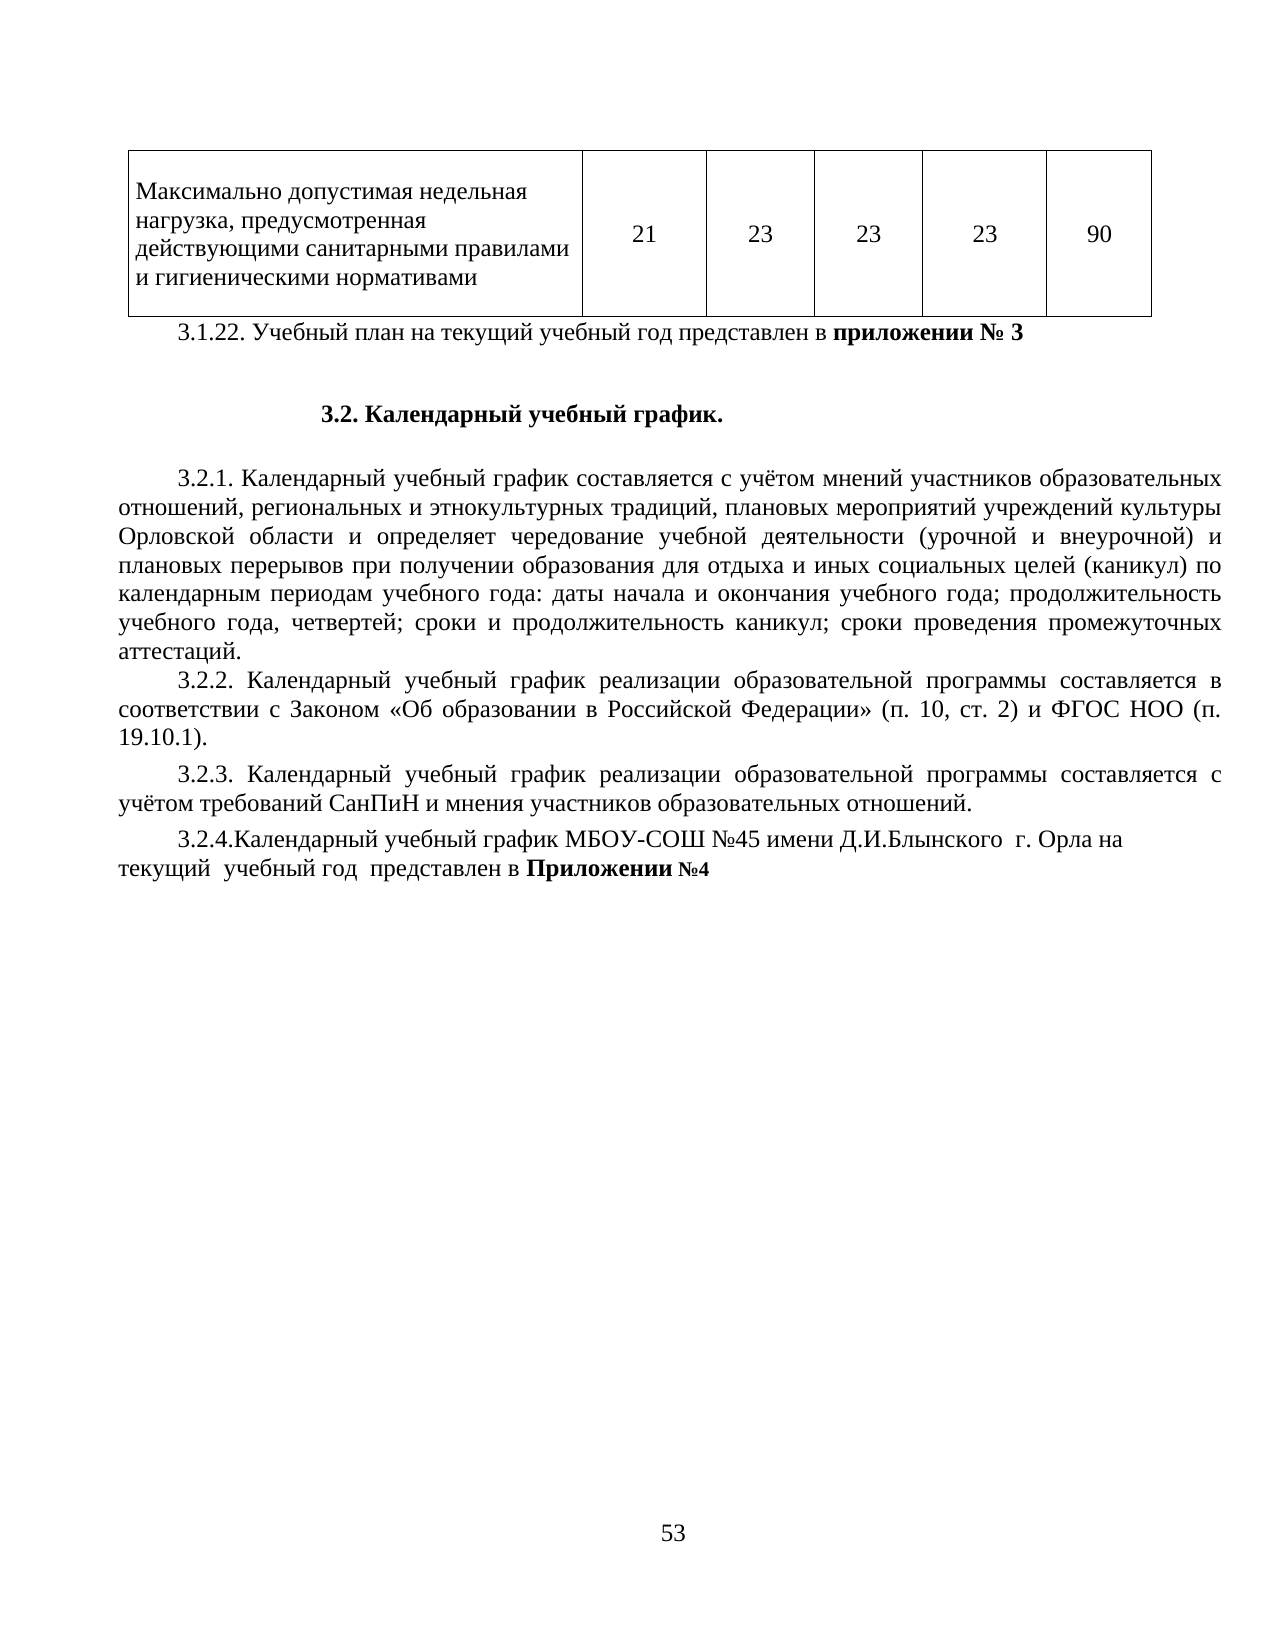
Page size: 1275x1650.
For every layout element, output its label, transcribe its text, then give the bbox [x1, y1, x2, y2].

table_cell 23 [923, 151, 1046, 316]
text 3.2.4.Календарный учебный график МБОУ-СОШ №45 имени Д.И.Блынского г. Орла на текущий учебный год представлен в Приложении №4 [118, 824, 1223, 882]
table_cell 21 [583, 151, 706, 316]
text 3.2.3. Календарный учебный график реализации образовательной программы составляется с учётом требований СанПиН и мнения участников образовательных отношений. [118, 759, 1223, 816]
text 3.2.2. Календарный учебный график реализации образовательной программы составляется в соответствии с Законом «Об образовании в Российской Федерации» (п. 10, ст. 2) и ФГОС НОО (п. 19.10.1). [118, 665, 1223, 751]
table_cell 90 [1047, 151, 1151, 316]
subtitle Календарный учебный график. [321, 399, 1223, 428]
table_cell 23 [815, 151, 922, 316]
table_cell 23 [707, 151, 814, 316]
table_cell Максимально допустимая недельная нагрузка, предусмотренная действующими санитарными правилами и гигиеническими нормативами [129, 151, 582, 316]
text 3.1.22. Учебный план на текущий учебный год представлен в приложении № 3 [118, 317, 1223, 346]
text 3.2.1. Календарный учебный график составляется с учётом мнений участников образовательных отношений, региональных и этнокультурных традиций, плановых мероприятий учреждений культуры Орловской области и определяет чередование учебной деятельности (урочной и внеурочной) и плановых перерывов при получении образования для отдыха и иных социальных целей (каникул) по календарным периодам учебного года: даты начала и окончания учебного года; продолжительность учебного года, четвертей; сроки и продолжительность каникул; сроки проведения промежуточных аттестаций. [118, 463, 1223, 665]
